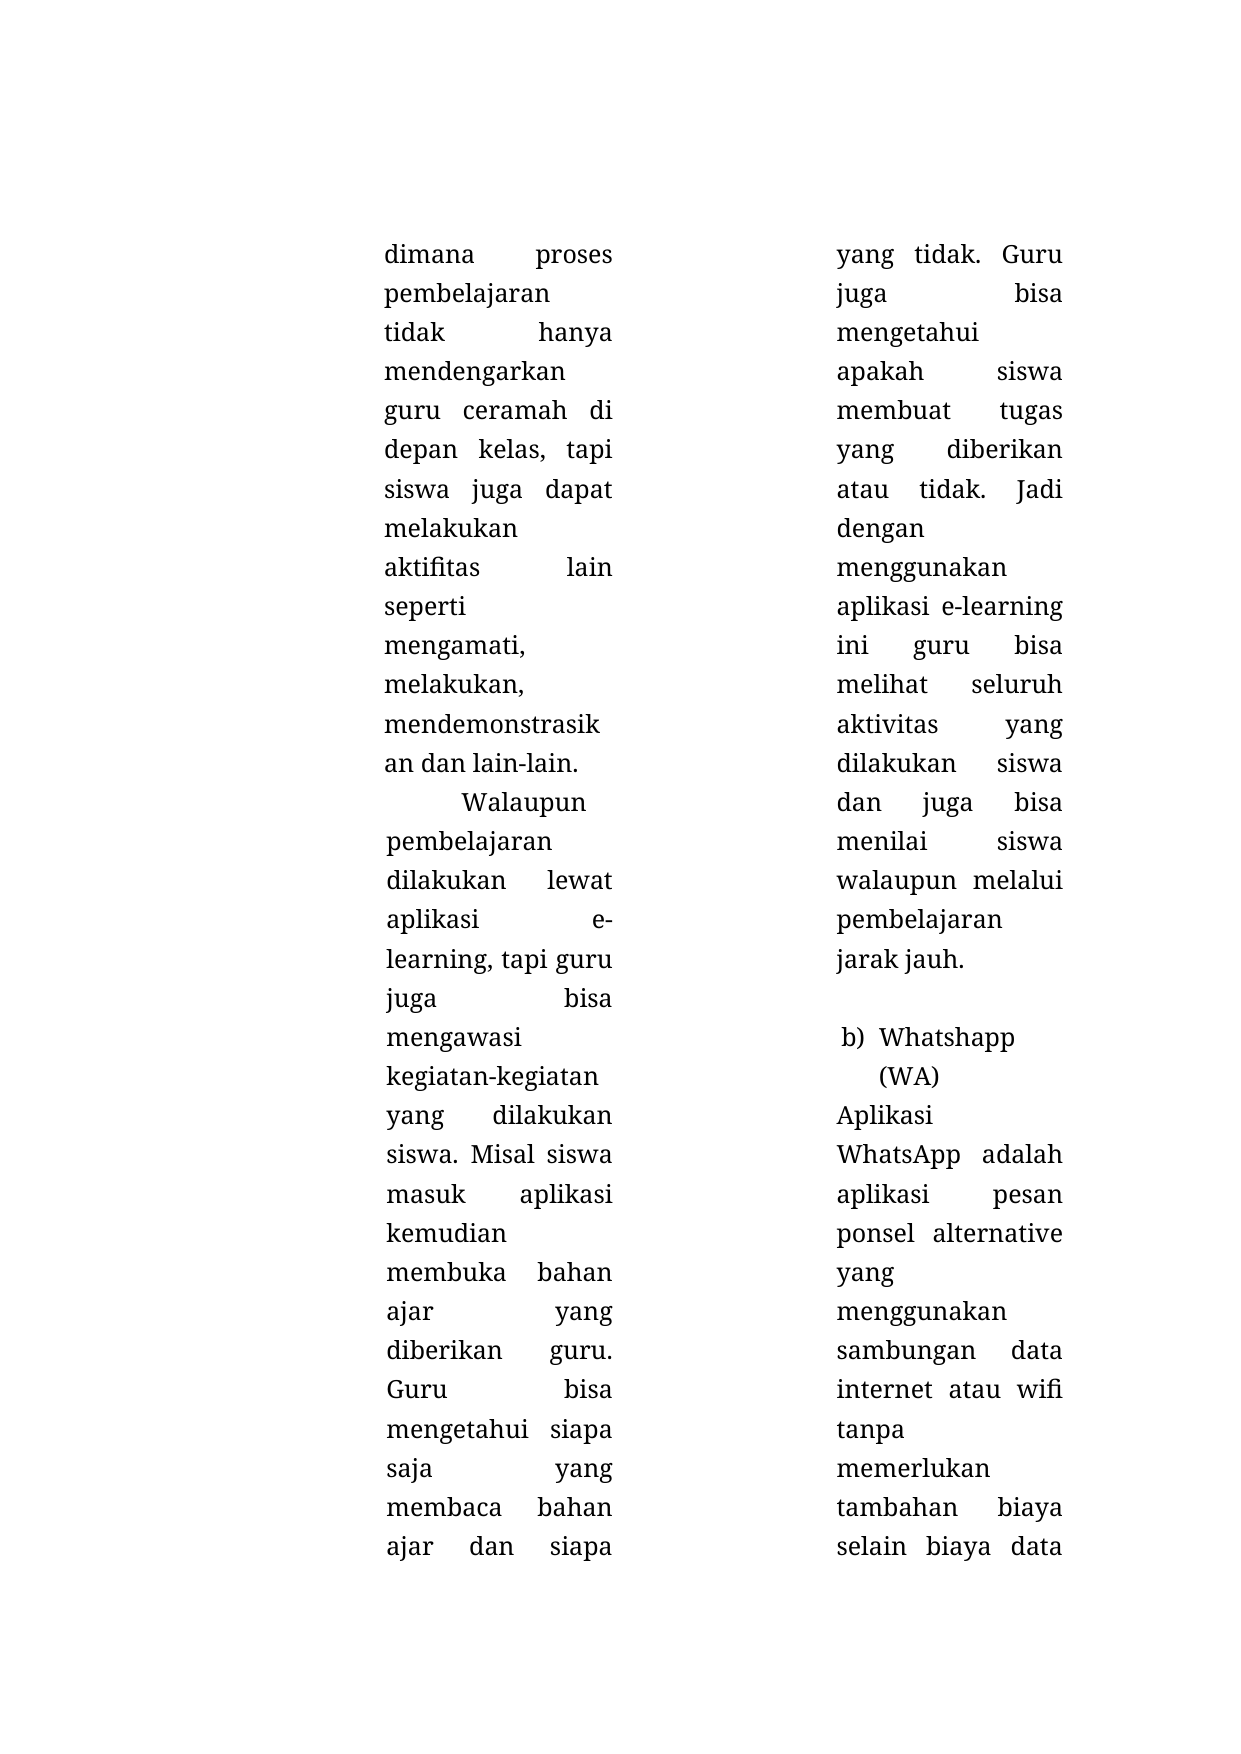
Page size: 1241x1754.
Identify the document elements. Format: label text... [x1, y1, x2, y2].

list Whatshapp (WA) [841, 1019, 1063, 1093]
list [836, 1098, 1063, 1563]
list Walaupun pembelajaran dilakukan lewat aplikasi e-learning, tapi guru juga bisa mengawasi kegiatan-kegiatan yang dilakukan siswa. Misal siswa masuk aplikasi kemudian membuka bahan ajar yang diberikan guru. Guru bisa mengetahui siapa saja yang membaca bahan ajar dan siapa yang tidak. Guru juga bisa mengetahui apakah siswa membuat tugas yang diberikan atau tidak. Jadi dengan menggunakan aplikasi e-learning ini guru bisa melihat seluruh aktivitas yang dilakukan siswa dan juga bisa menilai siswa walaupun melalui pembelajaran jarak jauh. [836, 236, 1063, 975]
list Walaupun pembelajaran dilakukan lewat aplikasi e-learning, tapi guru juga bisa mengawasi kegiatan-kegiatan yang dilakukan siswa. Misal siswa masuk aplikasi kemudian membuka bahan ajar yang diberikan guru. Guru bisa mengetahui siapa saja yang membaca bahan ajar dan siapa yang tidak. Guru juga bisa mengetahui apakah siswa membuat tugas yang diberikan atau tidak. Jadi dengan menggunakan aplikasi e-learning ini guru bisa melihat seluruh aktivitas yang dilakukan siswa dan juga bisa menilai siswa walaupun melalui pembelajaran jarak jauh. [386, 784, 613, 1563]
